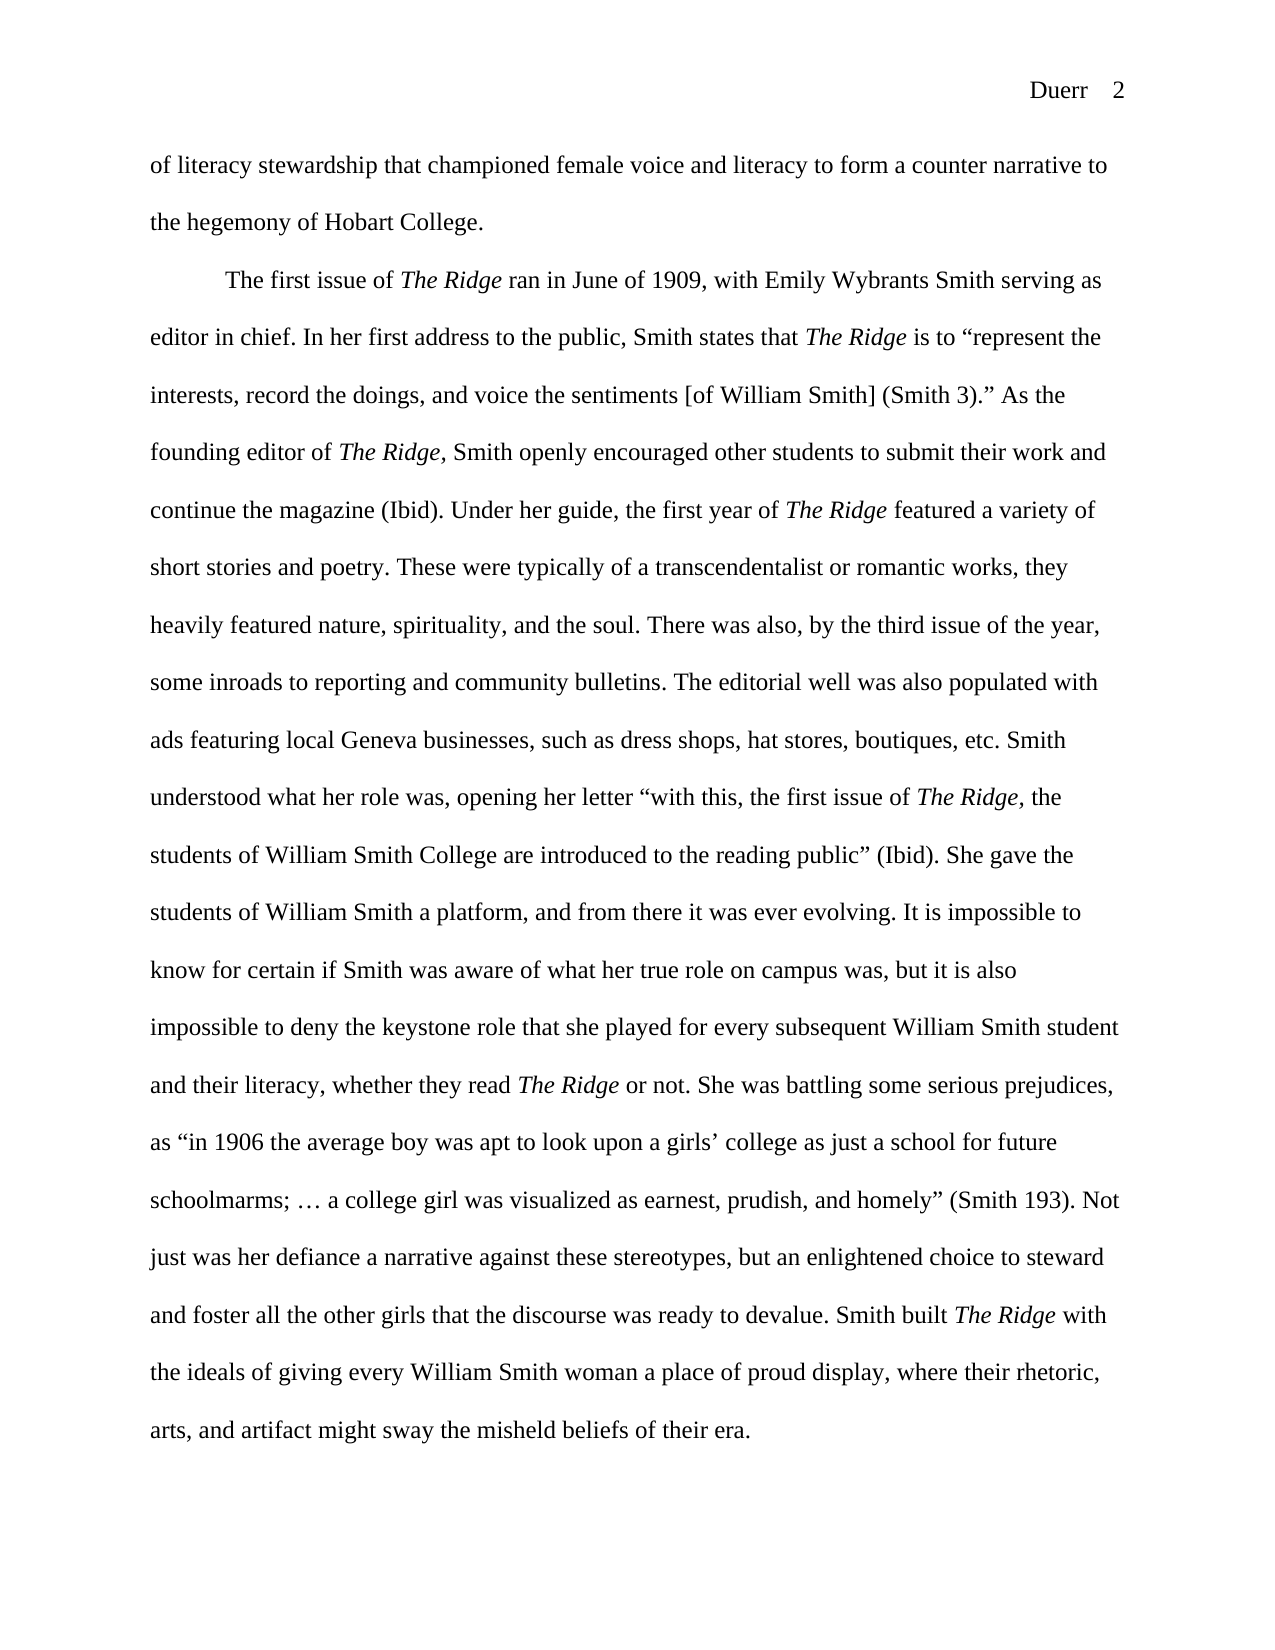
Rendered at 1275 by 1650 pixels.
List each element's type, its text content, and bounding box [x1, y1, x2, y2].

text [150, 150, 1125, 236]
text The first issue of The Ridge ran in June of 1909, with Emily Wybrants Smith serving as editor in chief. In her first address to the public, Smith states that The Ridge is to “represent the interests, record the doings, and voice the sentiments [of William Smith] (Smith 3).” As the founding editor of The Ridge, Smith openly encouraged other students to submit their work and continue the magazine (Ibid). Under her guide, the first year of The Ridge featured a variety of short stories and poetry. These were typically of a transcendentalist or romantic works, they heavily featured nature, spirituality, and the soul. There was also, by the third issue of the year, some inroads to reporting and community bulletins. The editorial well was also populated with ads featuring local Geneva businesses, such as dress shops, hat stores, boutiques, etc. Smith understood what her role was, opening her letter “with this, the first issue of The Ridge, the students of William Smith College are introduced to the reading public” (Ibid). She gave the students of William Smith a platform, and from there it was ever evolving. It is impossible to know for certain if Smith was aware of what her true role on campus was, but it is also impossible to deny the keystone role that she played for every subsequent William Smith student and their literacy, whether they read The Ridge or not. She was battling some serious prejudices, as “in 1906 the average boy was apt to look upon a girls’ college as just a school for future schoolmarms; … a college girl was visualized as earnest, prudish, and homely” (Smith 193). Not just was her defiance a narrative against these stereotypes, but an enlightened choice to steward and foster all the other girls that the discourse was ready to devalue. Smith built The Ridge with the ideals of giving every William Smith woman a place of proud display, where their rhetoric, arts, and artifact might sway the misheld beliefs of their era. [150, 265, 1125, 1444]
